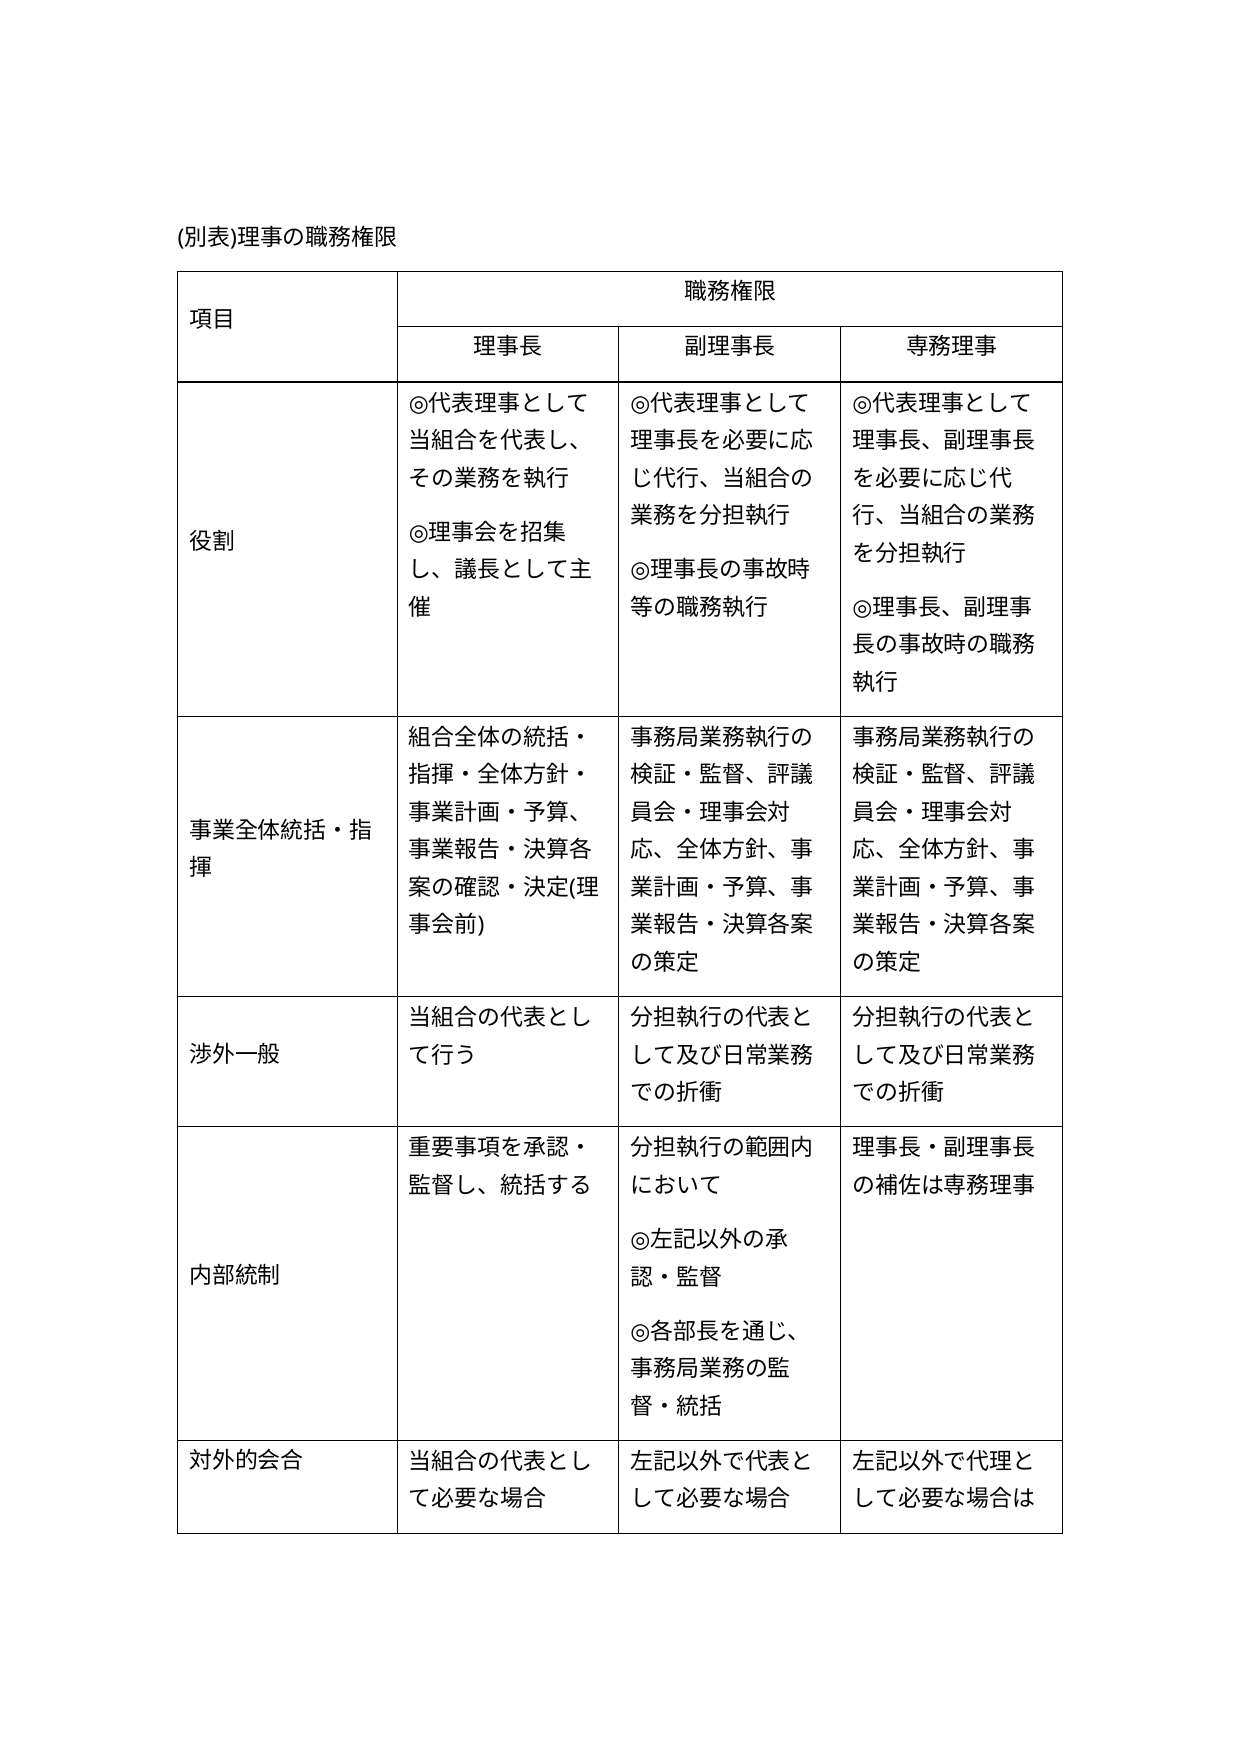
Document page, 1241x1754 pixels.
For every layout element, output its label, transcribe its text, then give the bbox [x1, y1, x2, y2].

table_cell ◎代表理事として当組合を代表し、その業務を執行 ◎理事会を招集し、議長として主催 [398, 383, 618, 716]
table_cell 理事長 [398, 327, 618, 381]
table_cell ◎代表理事として理事長を必要に応じ代行、当組合の業務を分担執行 ◎理事長の事故時等の職務執行 [619, 383, 840, 716]
table_cell 当組合の代表として行う [398, 997, 618, 1126]
table_cell 渉外一般 [178, 997, 397, 1126]
table_cell 分担執行の範囲内において ◎左記以外の承認・監督 ◎各部長を通じ、事務局業務の監督・統括 [619, 1127, 840, 1440]
table_cell 重要事項を承認・監督し、統括する [398, 1127, 618, 1440]
table_cell 当組合の代表として必要な場合 [398, 1441, 618, 1532]
table_cell 副理事長 [619, 327, 840, 381]
text (別表)理事の職務権限 [177, 217, 1063, 254]
table_cell ◎代表理事として理事長、副理事長を必要に応じ代行、当組合の業務を分担執行 ◎理事長、副理事長の事故時の職務執行 [841, 383, 1062, 716]
table_header 項目 [178, 272, 397, 381]
table_cell 理事長・副理事長の補佐は専務理事 [841, 1127, 1062, 1440]
table_cell 専務理事 [841, 327, 1062, 381]
table_cell 分担執行の代表として及び日常業務での折衝 [619, 997, 840, 1126]
table_cell 分担執行の代表として及び日常業務での折衝 [841, 997, 1062, 1126]
table_cell 内部統制 [178, 1127, 397, 1440]
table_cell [841, 1441, 1062, 1532]
table_cell 事業全体統括・指揮 [178, 717, 397, 996]
table_cell 組合全体の統括・指揮・全体方針・事業計画・予算、事業報告・決算各案の確認・決定(理事会前) [398, 717, 618, 996]
table_header 職務権限 [398, 272, 1062, 326]
table_cell 対外的会合 [178, 1441, 397, 1532]
table_cell 役割 [178, 383, 397, 716]
table_cell 事務局業務執行の検証・監督、評議員会・理事会対応、全体方針、事業計画・予算、事業報告・決算各案の策定 [841, 717, 1062, 996]
table_cell 左記以外で代表として必要な場合 [619, 1441, 840, 1532]
table_cell 事務局業務執行の検証・監督、評議員会・理事会対応、全体方針、事業計画・予算、事業報告・決算各案の策定 [619, 717, 840, 996]
